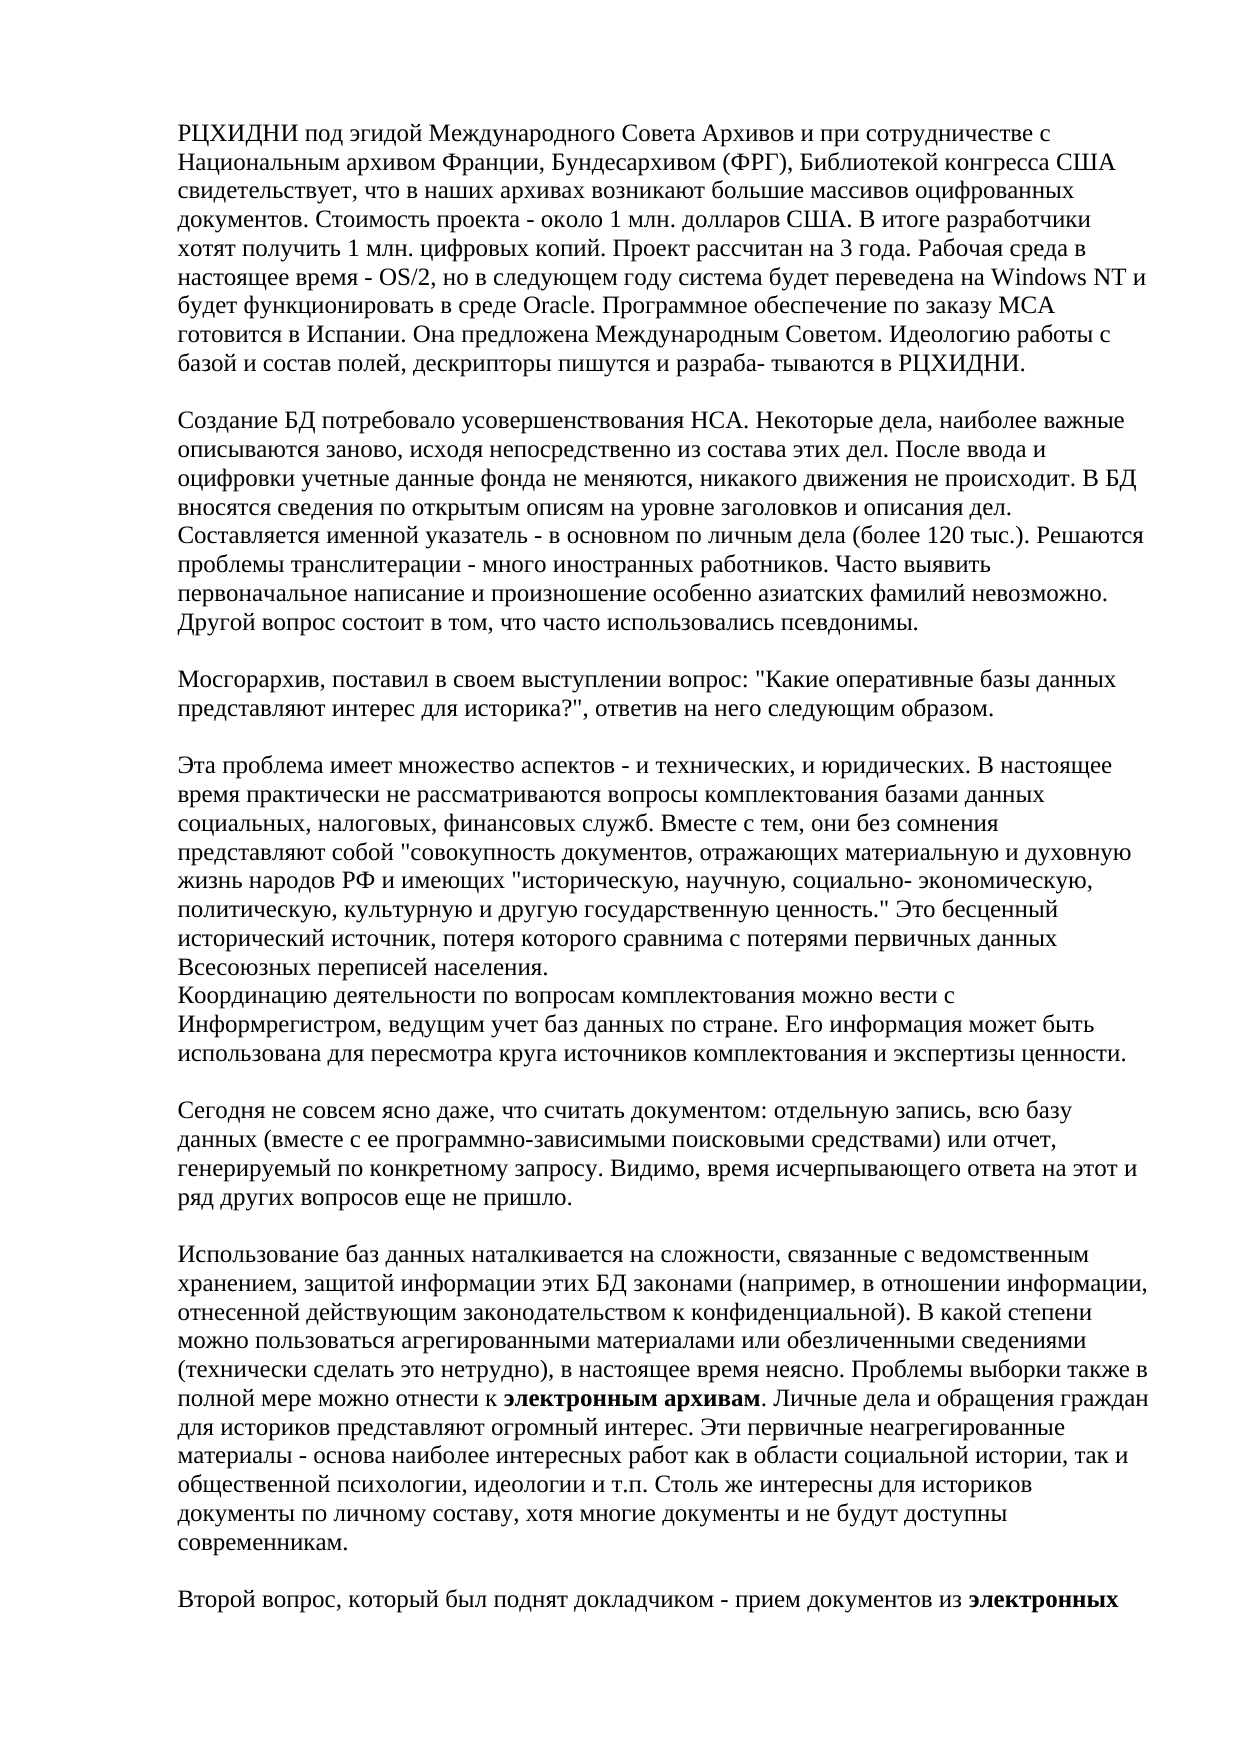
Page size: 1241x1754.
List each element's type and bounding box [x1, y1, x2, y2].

text [177, 118, 1152, 636]
text [177, 664, 1152, 1613]
